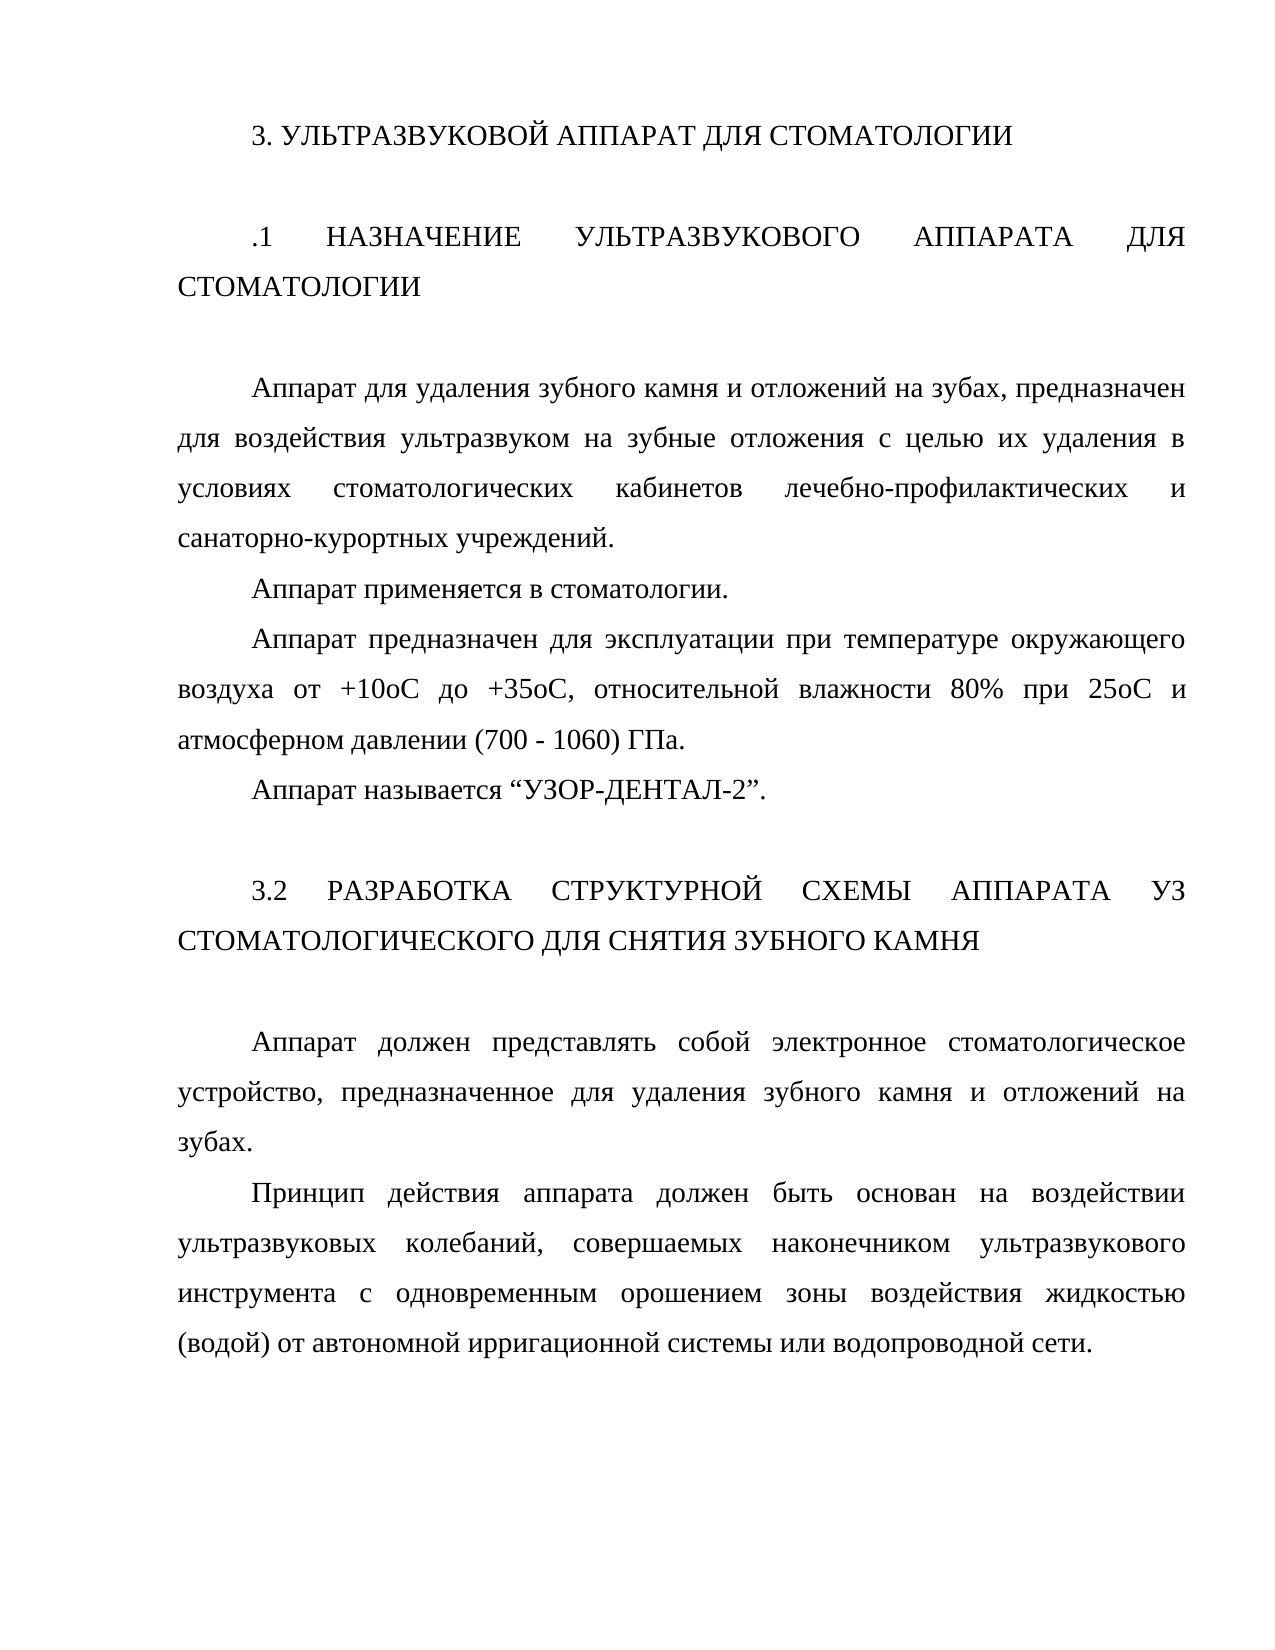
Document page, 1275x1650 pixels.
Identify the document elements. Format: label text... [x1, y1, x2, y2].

text .1 Назначение ультразвукового аппарата для стоматологии [177, 219, 1186, 303]
text 3. Ультразвуковой аппарат для стоматологии [177, 118, 1186, 152]
text 3.2 Разработка структурной схемы аппарата УЗ стоматологического для снятия зубного камня [177, 873, 1186, 957]
text Аппарат применяется в стоматологии. [177, 571, 1186, 604]
text Аппарат называется “УЗОР-ДЕНТАЛ-2”. [177, 772, 1186, 806]
text Аппарат должен представлять собой электронное стоматологическое устройство, предназначенное для удаления зубного камня и отложений на зубах. [177, 1024, 1186, 1158]
text Принцип действия аппарата должен быть основан на воздействии ультразвуковых колебаний, совершаемых наконечником ультразвукового инструмента с одновременным орошением зоны воздействия жидкостью (водой) от автономной ирригационной системы или водопроводной сети. [177, 1175, 1186, 1359]
text Аппарат предназначен для эксплуатации при температуре окружающего воздуха от +10oC до +35oC, относительной влажности 80% при 25oC и атмосферном давлении (700 - 1060) ГПа. [177, 621, 1186, 755]
text Аппарат для удаления зубного камня и отложений на зубах, предназначен для воздействия ультразвуком на зубные отложения с целью их удаления в условиях стоматологических кабинетов лечебно-профилактических и санаторно-курортных учреждений. [177, 370, 1186, 554]
